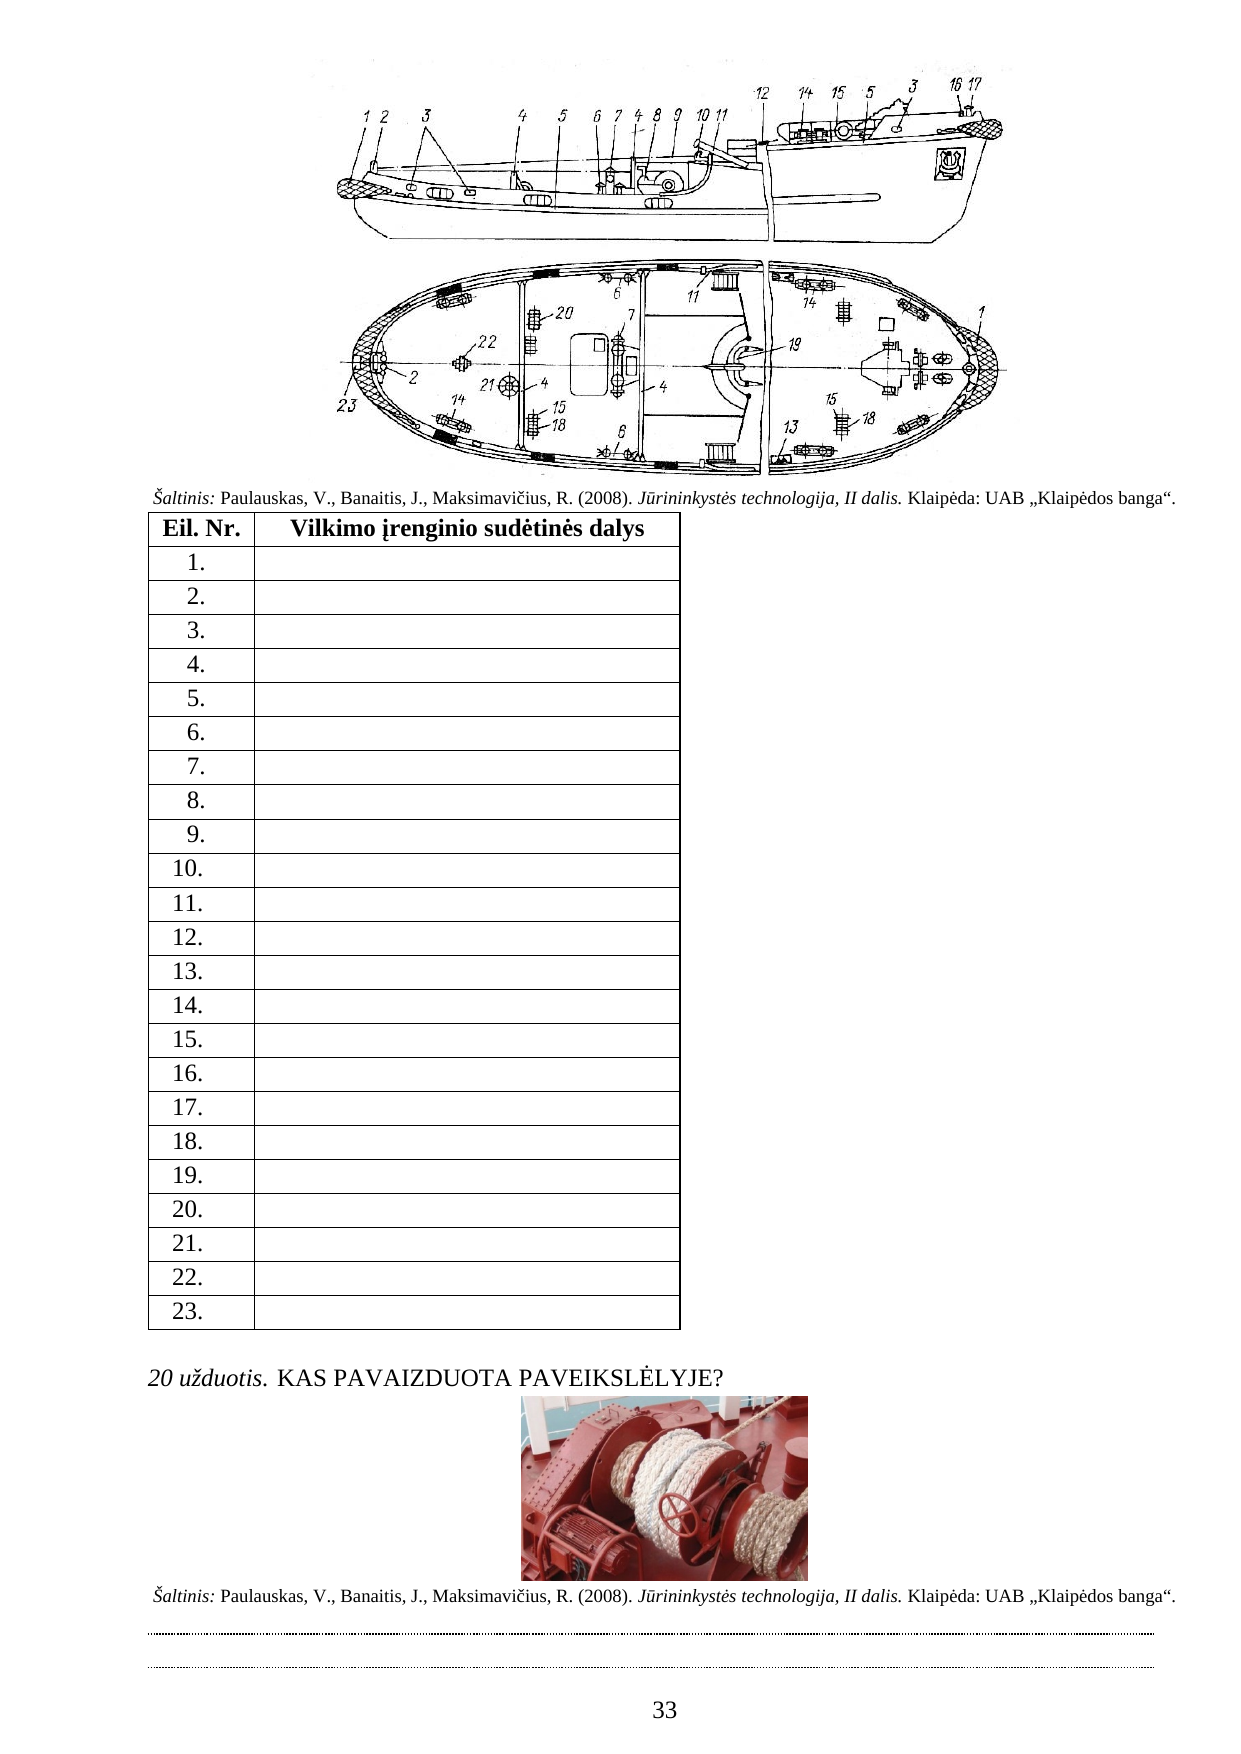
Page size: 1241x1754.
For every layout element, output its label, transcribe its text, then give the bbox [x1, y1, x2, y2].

picture [308, 59, 1021, 483]
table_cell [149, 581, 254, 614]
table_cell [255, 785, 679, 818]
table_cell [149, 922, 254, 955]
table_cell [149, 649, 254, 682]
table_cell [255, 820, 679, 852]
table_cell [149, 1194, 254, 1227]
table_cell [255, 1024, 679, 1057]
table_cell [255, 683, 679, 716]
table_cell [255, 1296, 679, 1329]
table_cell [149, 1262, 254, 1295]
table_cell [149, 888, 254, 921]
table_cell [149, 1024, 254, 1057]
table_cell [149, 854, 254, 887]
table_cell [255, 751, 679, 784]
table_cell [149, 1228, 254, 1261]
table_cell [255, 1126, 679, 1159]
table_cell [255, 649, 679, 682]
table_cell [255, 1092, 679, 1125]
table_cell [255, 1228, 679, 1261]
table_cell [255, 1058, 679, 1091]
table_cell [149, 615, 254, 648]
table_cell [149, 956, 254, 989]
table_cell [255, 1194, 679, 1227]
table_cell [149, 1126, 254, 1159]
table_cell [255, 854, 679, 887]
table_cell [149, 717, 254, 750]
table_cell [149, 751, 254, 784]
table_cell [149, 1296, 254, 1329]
text Šaltinis: Paulauskas, V., Banaitis, J., Maksimavičius, R. (2008). Jūrininkystės technologija, II dalis. Klaipėda: UAB „Klaipėdos banga“. [148, 1585, 1181, 1606]
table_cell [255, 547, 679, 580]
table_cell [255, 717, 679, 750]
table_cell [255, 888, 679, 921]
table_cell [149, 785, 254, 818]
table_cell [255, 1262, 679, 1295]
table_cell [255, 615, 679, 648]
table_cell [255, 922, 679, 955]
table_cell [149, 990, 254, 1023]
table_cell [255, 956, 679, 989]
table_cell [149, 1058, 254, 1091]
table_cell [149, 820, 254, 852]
picture [521, 1396, 808, 1581]
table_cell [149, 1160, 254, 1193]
text 20 užduotis. KAS PAVAIZDUOTA PAVEIKSLĖLYJE? [148, 1363, 1181, 1392]
text Šaltinis: Paulauskas, V., Banaitis, J., Maksimavičius, R. (2008). Jūrininkystės technologija, II dalis. Klaipėda: UAB „Klaipėdos banga“. [148, 487, 1181, 509]
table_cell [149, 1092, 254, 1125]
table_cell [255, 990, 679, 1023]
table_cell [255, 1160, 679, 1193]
table_header Vilkimo įrenginio sudėtinės dalys [255, 513, 679, 546]
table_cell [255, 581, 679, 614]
table_header Eil. Nr. [149, 513, 254, 546]
table_cell [149, 547, 254, 580]
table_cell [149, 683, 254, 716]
